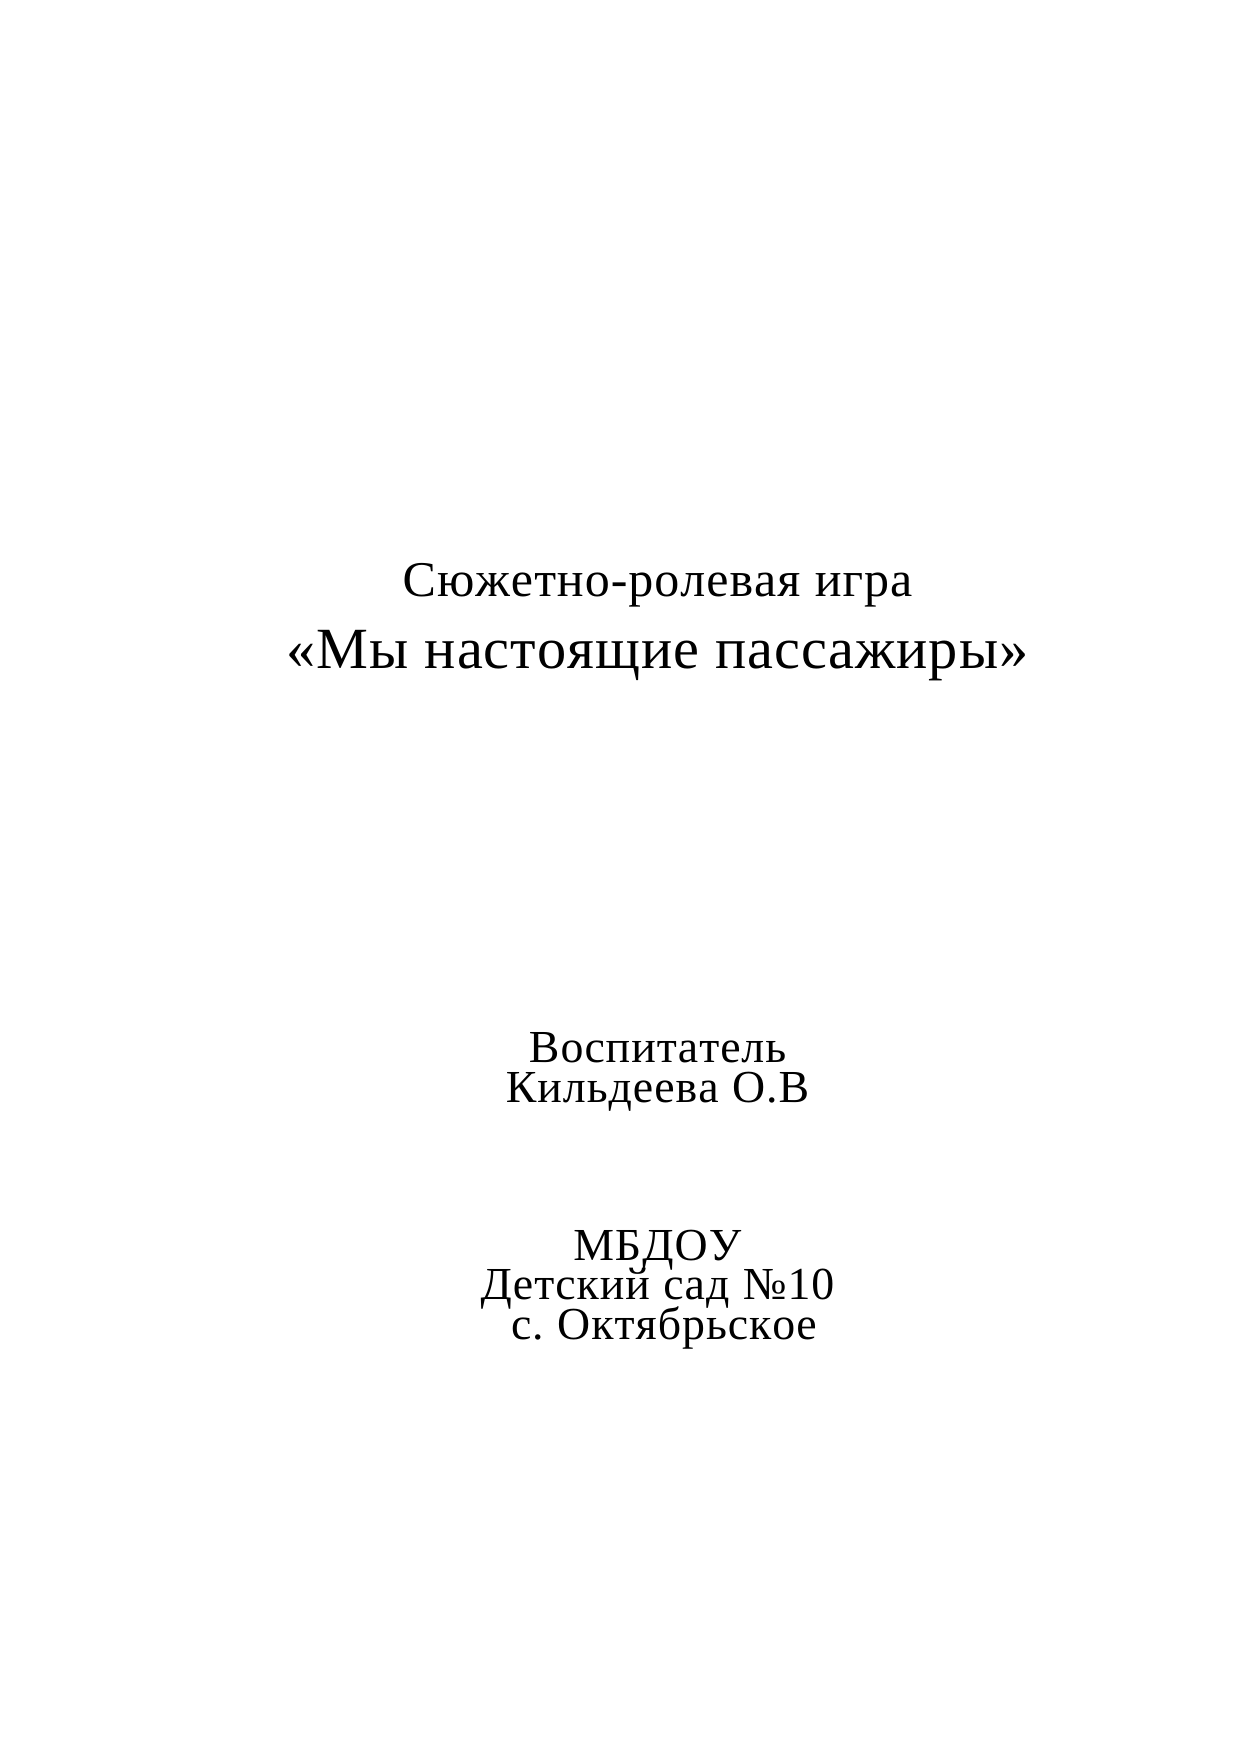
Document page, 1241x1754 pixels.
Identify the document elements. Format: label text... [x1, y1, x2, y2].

text Кильдеева О.В [174, 1071, 1141, 1110]
text Воспитатель [174, 1031, 1141, 1071]
text «Мы настоящие пассажиры» [174, 636, 1141, 676]
text с. Октябрьское [174, 1308, 1141, 1347]
text Сюжетно-ролевая игра [174, 550, 1141, 608]
text МБДОУ Детский сад №10 [174, 1229, 1141, 1308]
